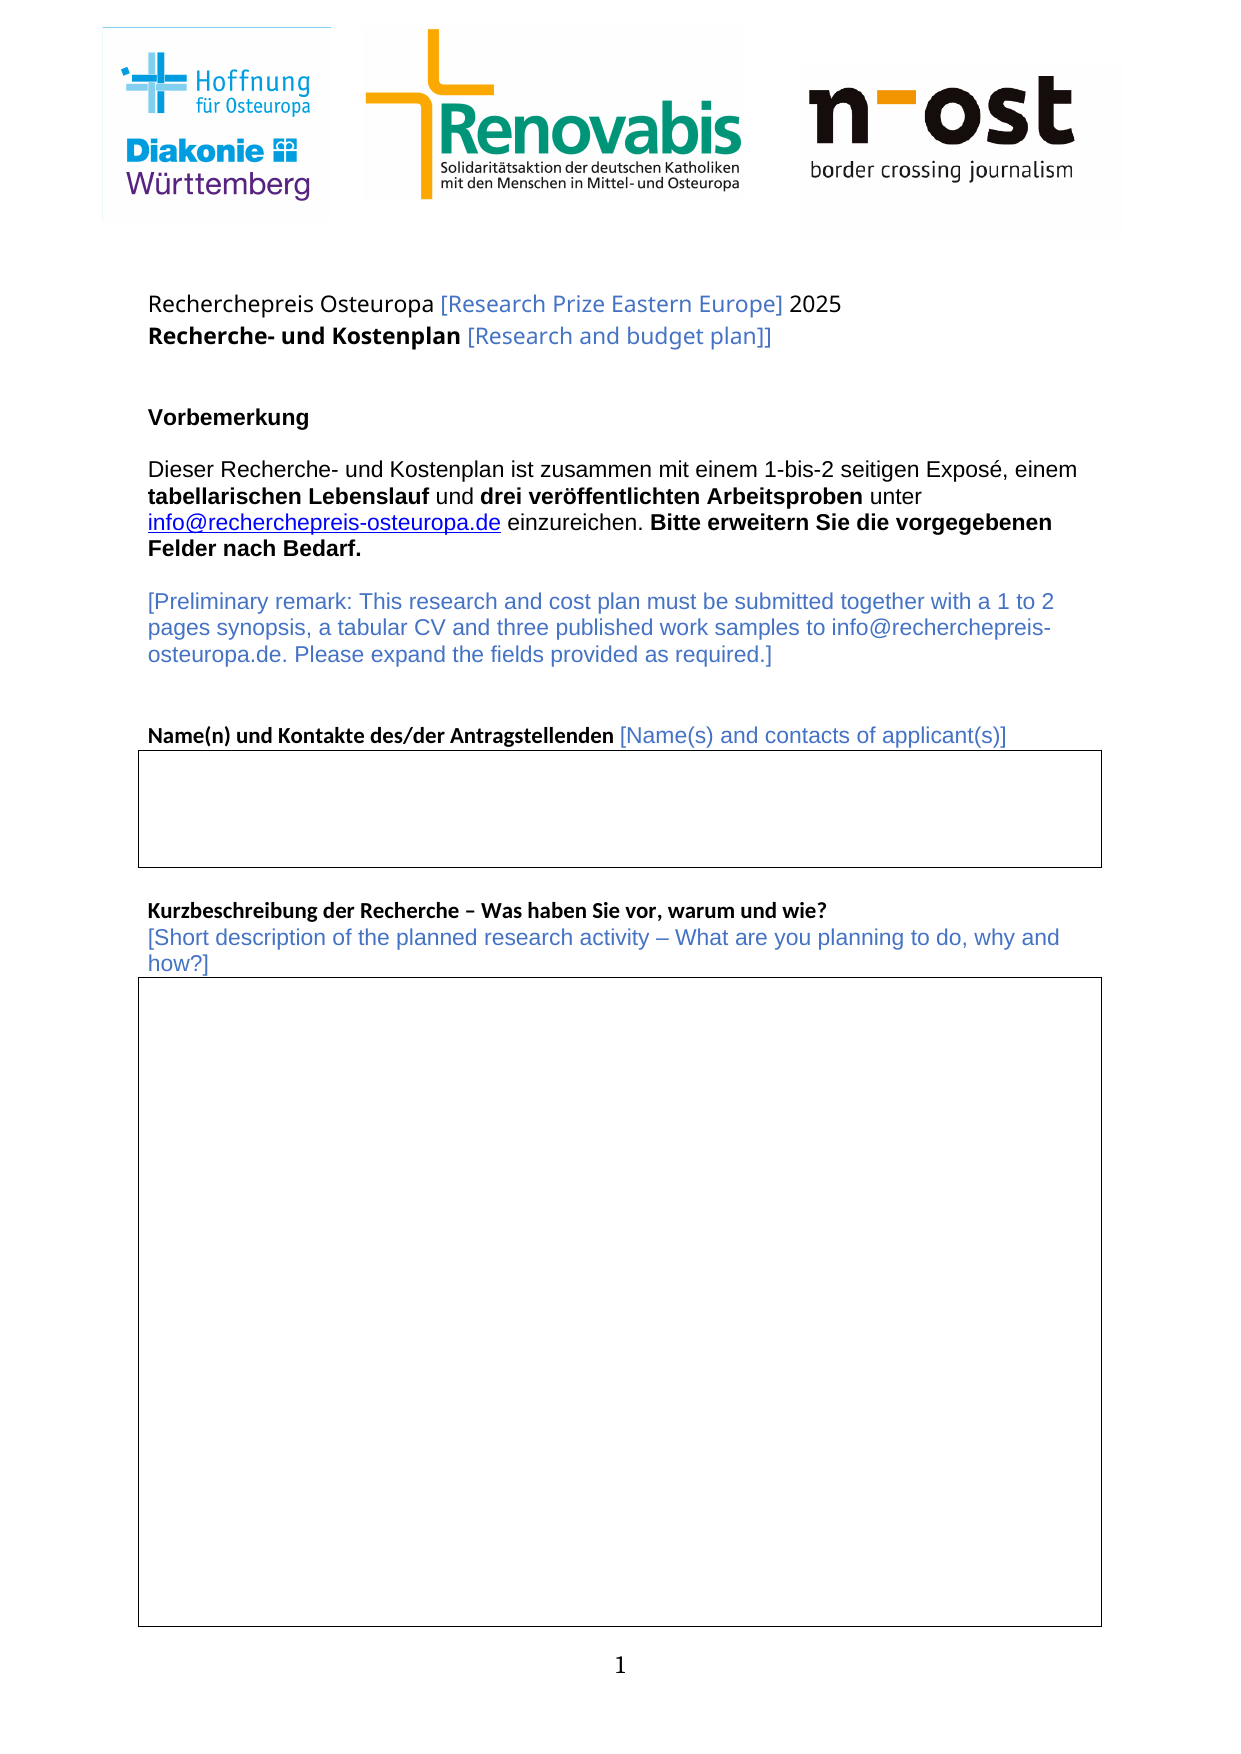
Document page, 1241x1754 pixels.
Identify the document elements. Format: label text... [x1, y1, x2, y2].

picture [799, 64, 1124, 238]
text Vorbemerkung [148, 403, 1093, 430]
text Kurzbeschreibung der Recherche – Was haben Sie vor, warum und wie? [Short description of the planned research activity – What are you planning to do, why and how?] [148, 896, 1093, 977]
text Recherche- und Kostenplan [Research and budget plan]] [148, 319, 1093, 351]
picture [102, 27, 332, 222]
text Name(n) und Kontakte des/der Antragstellenden [Name(s) and contacts of applicant(s)] [148, 721, 1093, 749]
picture [362, 26, 745, 202]
text Dieser Recherche- und Kostenplan ist zusammen mit einem 1-bis-2 seitigen Exposé, einem tabellarischen Lebenslauf und drei veröffentlichten Arbeitsproben unter info@recherchepreis-osteuropa.de einzureichen. Bitte erweitern Sie die vorgegebenen Felder nach Bedarf. [148, 430, 1093, 562]
text [Preliminary remark: This research and cost plan must be submitted together with a 1 to 2 pages synopsis, a tabular CV and three published work samples to info@recherchepreis-osteuropa.de. Please expand the fields provided as required.] [148, 588, 1093, 667]
text Recherchepreis Osteuropa [Research Prize Eastern Europe] 2025 [148, 288, 1093, 319]
